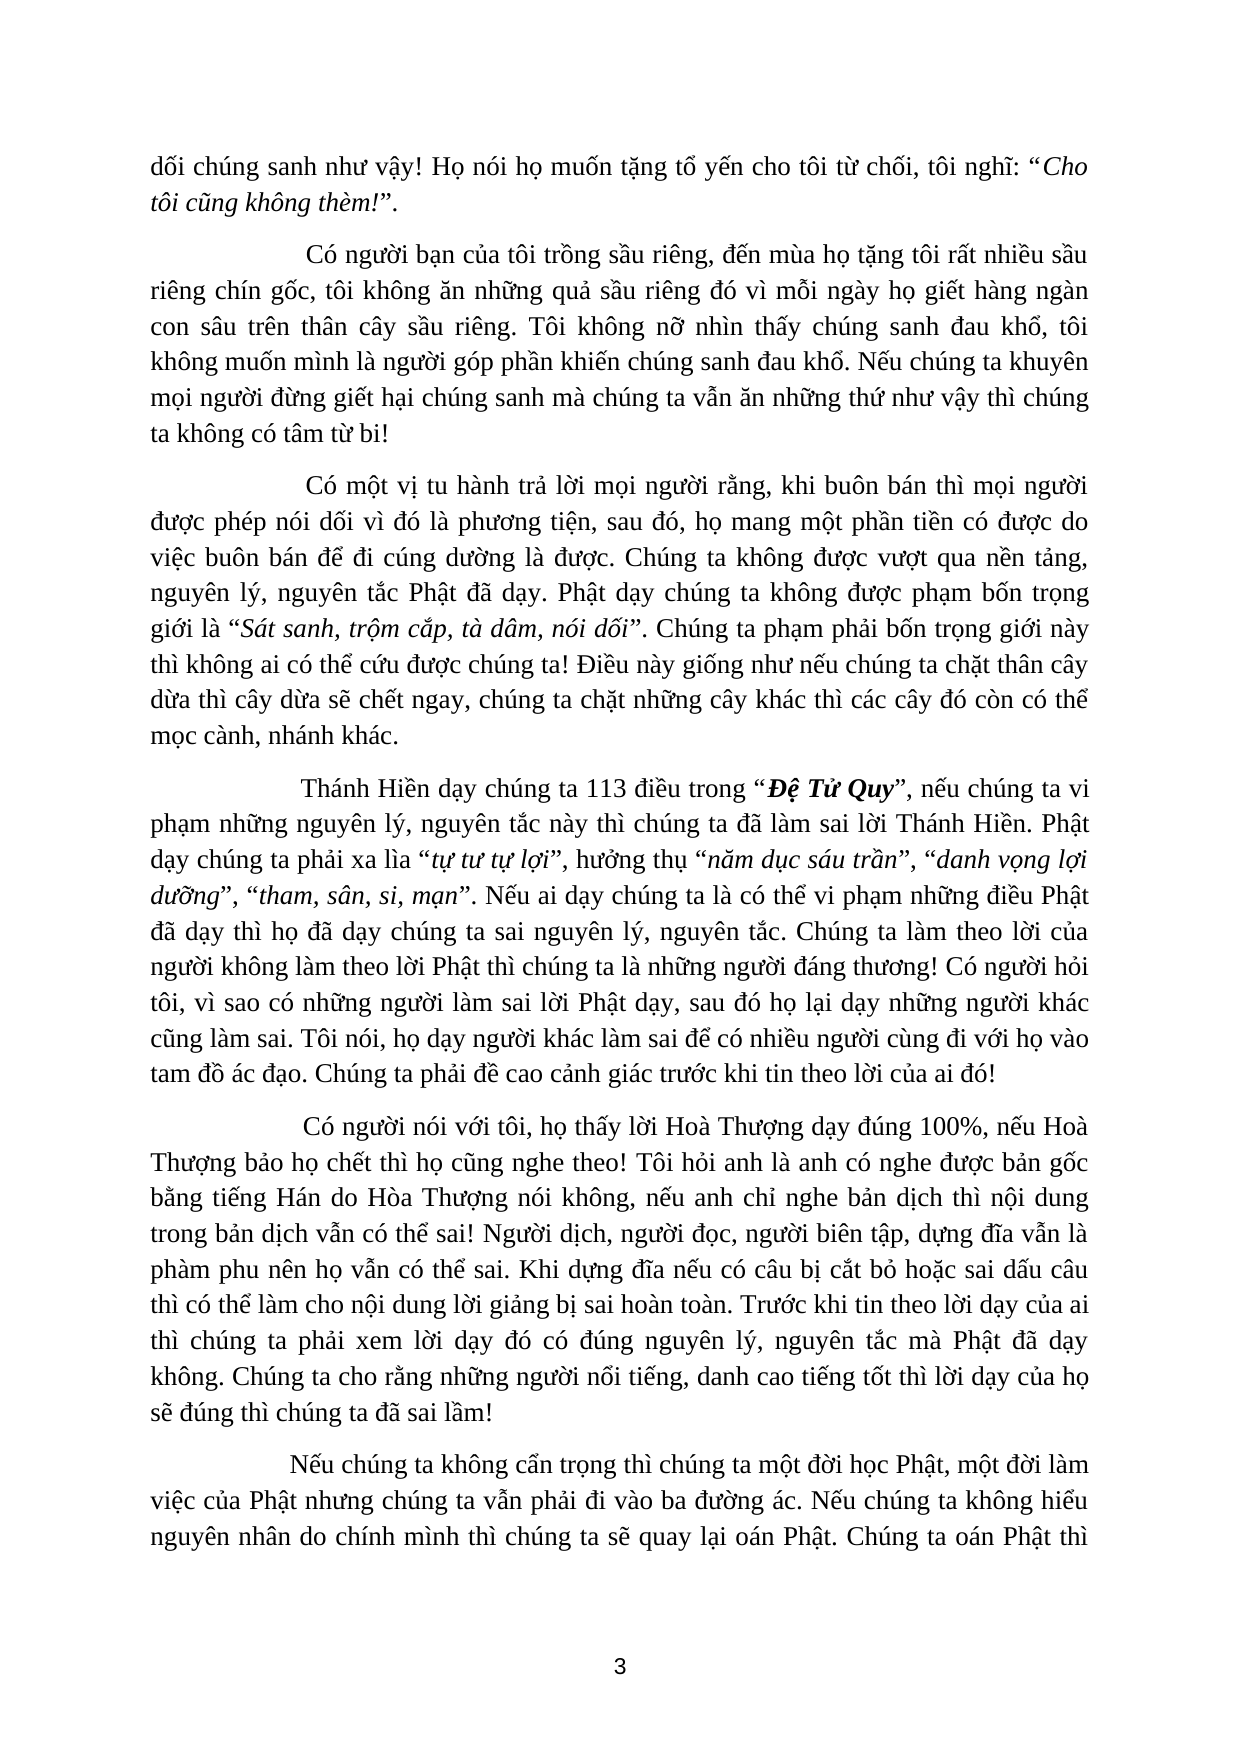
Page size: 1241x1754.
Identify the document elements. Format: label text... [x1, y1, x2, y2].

text Có một vị tu hành trả lời mọi người rằng, khi buôn bán thì mọi người được phép nói dối vì đó là phương tiện, sau đó, họ mang một phần tiền có được do việc buôn bán để đi cúng dường là được. Chúng ta không được vượt qua nền tảng, nguyên lý, nguyên tắc Phật đã dạy. Phật dạy chúng ta không được phạm bốn trọng giới là “Sát sanh, trộm cắp, tà dâm, nói dối”. Chúng ta phạm phải bốn trọng giới này thì không ai có thể cứu được chúng ta! Điều này giống như nếu chúng ta chặt thân cây dừa thì cây dừa sẽ chết ngay, chúng ta chặt những cây khác thì các cây đó còn có thể mọc cành, nhánh khác. [150, 469, 1090, 750]
text Có người nói với tôi, họ thấy lời Hoà Thượng dạy đúng 100%, nếu Hoà Thượng bảo họ chết thì họ cũng nghe theo! Tôi hỏi anh là anh có nghe được bản gốc bằng tiếng Hán do Hòa Thượng nói không, nếu anh chỉ nghe bản dịch thì nội dung trong bản dịch vẫn có thể sai! Người dịch, người đọc, người biên tập, dựng đĩa vẫn là phàm phu nên họ vẫn có thể sai. Khi dựng đĩa nếu có câu bị cắt bỏ hoặc sai dấu câu thì có thể làm cho nội dung lời giảng bị sai hoàn toàn. Trước khi tin theo lời dạy của ai thì chúng ta phải xem lời dạy đó có đúng nguyên lý, nguyên tắc mà Phật đã dạy không. Chúng ta cho rằng những người nổi tiếng, danh cao tiếng tốt thì lời dạy của họ sẽ đúng thì chúng ta đã sai lầm! [150, 1110, 1090, 1427]
text Thánh Hiền dạy chúng ta 113 điều trong “Đệ Tử Quy”, nếu chúng ta vi phạm những nguyên lý, nguyên tắc này thì chúng ta đã làm sai lời Thánh Hiền. Phật dạy chúng ta phải xa lìa “tự tư tự lợi”, hưởng thụ “năm dục sáu trần”, “danh vọng lợi dưỡng”, “tham, sân, si, mạn”. Nếu ai dạy chúng ta là có thể vi phạm những điều Phật đã dạy thì họ đã dạy chúng ta sai nguyên lý, nguyên tắc. Chúng ta làm theo lời của người không làm theo lời Phật thì chúng ta là những người đáng thương! Có người hỏi tôi, vì sao có những người làm sai lời Phật dạy, sau đó họ lại dạy những người khác cũng làm sai. Tôi nói, họ dạy người khác làm sai để có nhiều người cùng đi với họ vào tam đồ ác đạo. Chúng ta phải đề cao cảnh giác trước khi tin theo lời của ai đó! [150, 772, 1090, 1089]
text Có người bạn của tôi trồng sầu riêng, đến mùa họ tặng tôi rất nhiều sầu riêng chín gốc, tôi không ăn những quả sầu riêng đó vì mỗi ngày họ giết hàng ngàn con sâu trên thân cây sầu riêng. Tôi không nỡ nhìn thấy chúng sanh đau khổ, tôi không muốn mình là người góp phần khiến chúng sanh đau khổ. Nếu chúng ta khuyên mọi người đừng giết hại chúng sanh mà chúng ta vẫn ăn những thứ như vậy thì chúng ta không có tâm từ bi! [150, 238, 1090, 448]
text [150, 1448, 1090, 1551]
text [150, 150, 1090, 217]
